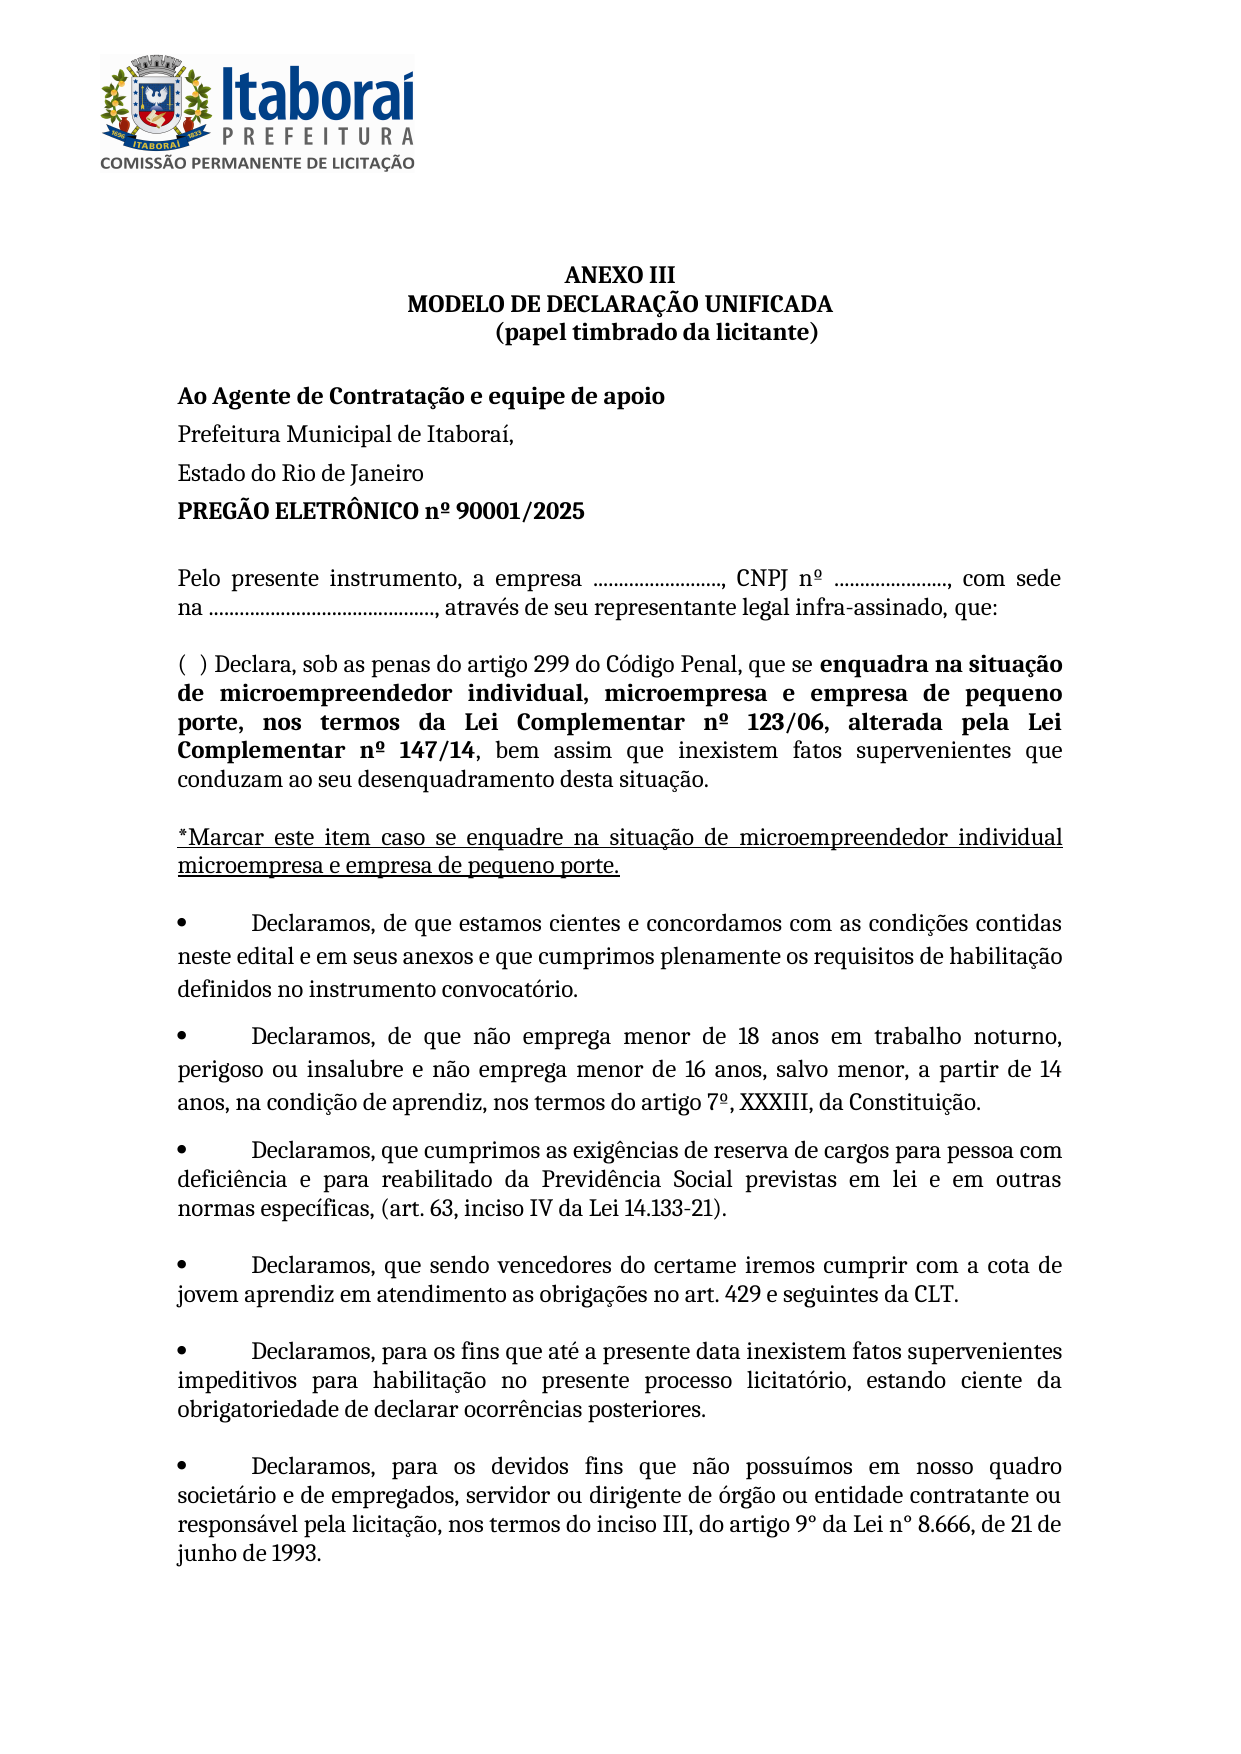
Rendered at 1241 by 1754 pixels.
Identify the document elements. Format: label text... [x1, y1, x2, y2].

list Declaramos, para os fins que até a presente data inexistem fatos supervenientes impeditivos para habilitação no presente processo licitatório, estando ciente da obrigatoriedade de declarar ocorrências posteriores. [177, 1337, 1063, 1423]
text Estado do Rio de Janeiro [177, 458, 1063, 487]
text *Marcar este item caso se enquadre na situação de microempreendedor individual microempresa e empresa de pequeno porte. [177, 822, 1063, 847]
list Declaramos, de que estamos cientes e concordamos com as condições contidas neste edital e em seus anexos e que cumprimos plenamente os requisitos de habilitação definidos no instrumento convocatório. [177, 909, 1063, 1003]
list Declaramos, que cumprimos as exigências de reserva de cargos para pessoa com deficiência e para reabilitado da Previdência Social previstas em lei e em outras normas específicas, (art. 63, inciso IV da Lei 14.133-21). [177, 1136, 1063, 1222]
text Pelo presente instrumento, a empresa ........................., CNPJ nº ......................, com sede na ............................................, através de seu representante legal infra-assinado, que: [177, 564, 1063, 621]
text Ao Agente de Contratação e equipe de apoio [177, 382, 1063, 411]
list Declaramos, de que não emprega menor de 18 anos em trabalho noturno, perigoso ou insalubre e não emprega menor de 16 anos, salvo menor, a partir de 14 anos, na condição de aprendiz, nos termos do artigo 7º, XXXIII, da Constituição. [177, 1022, 1063, 1117]
text (papel timbrado da licitante) [251, 318, 1063, 347]
picture [100, 54, 415, 173]
list Declaramos, que sendo vencedores do certame iremos cumprir com a cota de jovem aprendiz em atendimento as obrigações no art. 429 e seguintes da CLT. [177, 1251, 1063, 1308]
text Prefeitura Municipal de Itaboraí, [177, 420, 1063, 449]
text ( ) Declara, sob as penas do artigo 299 do Código Penal, que se enquadra na situação de microempreendedor individual, microempresa e empresa de pequeno porte, nos termos da Lei Complementar nº 123/06, alterada pela Lei Complementar nº 147/14, bem assim que inexistem fatos supervenientes que conduzam ao seu desenquadramento desta situação. [177, 650, 1063, 794]
text *Marcar este item caso se enquadre na situação de microempreendedor individual microempresa e empresa de pequeno porte. [177, 848, 1063, 880]
list Declaramos, para os devidos fins que não possuímos em nosso quadro societário e de empregados, servidor ou dirigente de órgão ou entidade contratante ou responsável pela licitação, nos termos do inciso III, do artigo 9° da Lei n° 8.666, de 21 de junho de 1993. [177, 1452, 1063, 1567]
text MODELO DE DECLARAÇÃO UNIFICADA [177, 289, 1063, 318]
text ANEXO III [177, 261, 1063, 289]
text PREGÃO ELETRÔNICO nº 90001/2025 [177, 497, 1063, 525]
